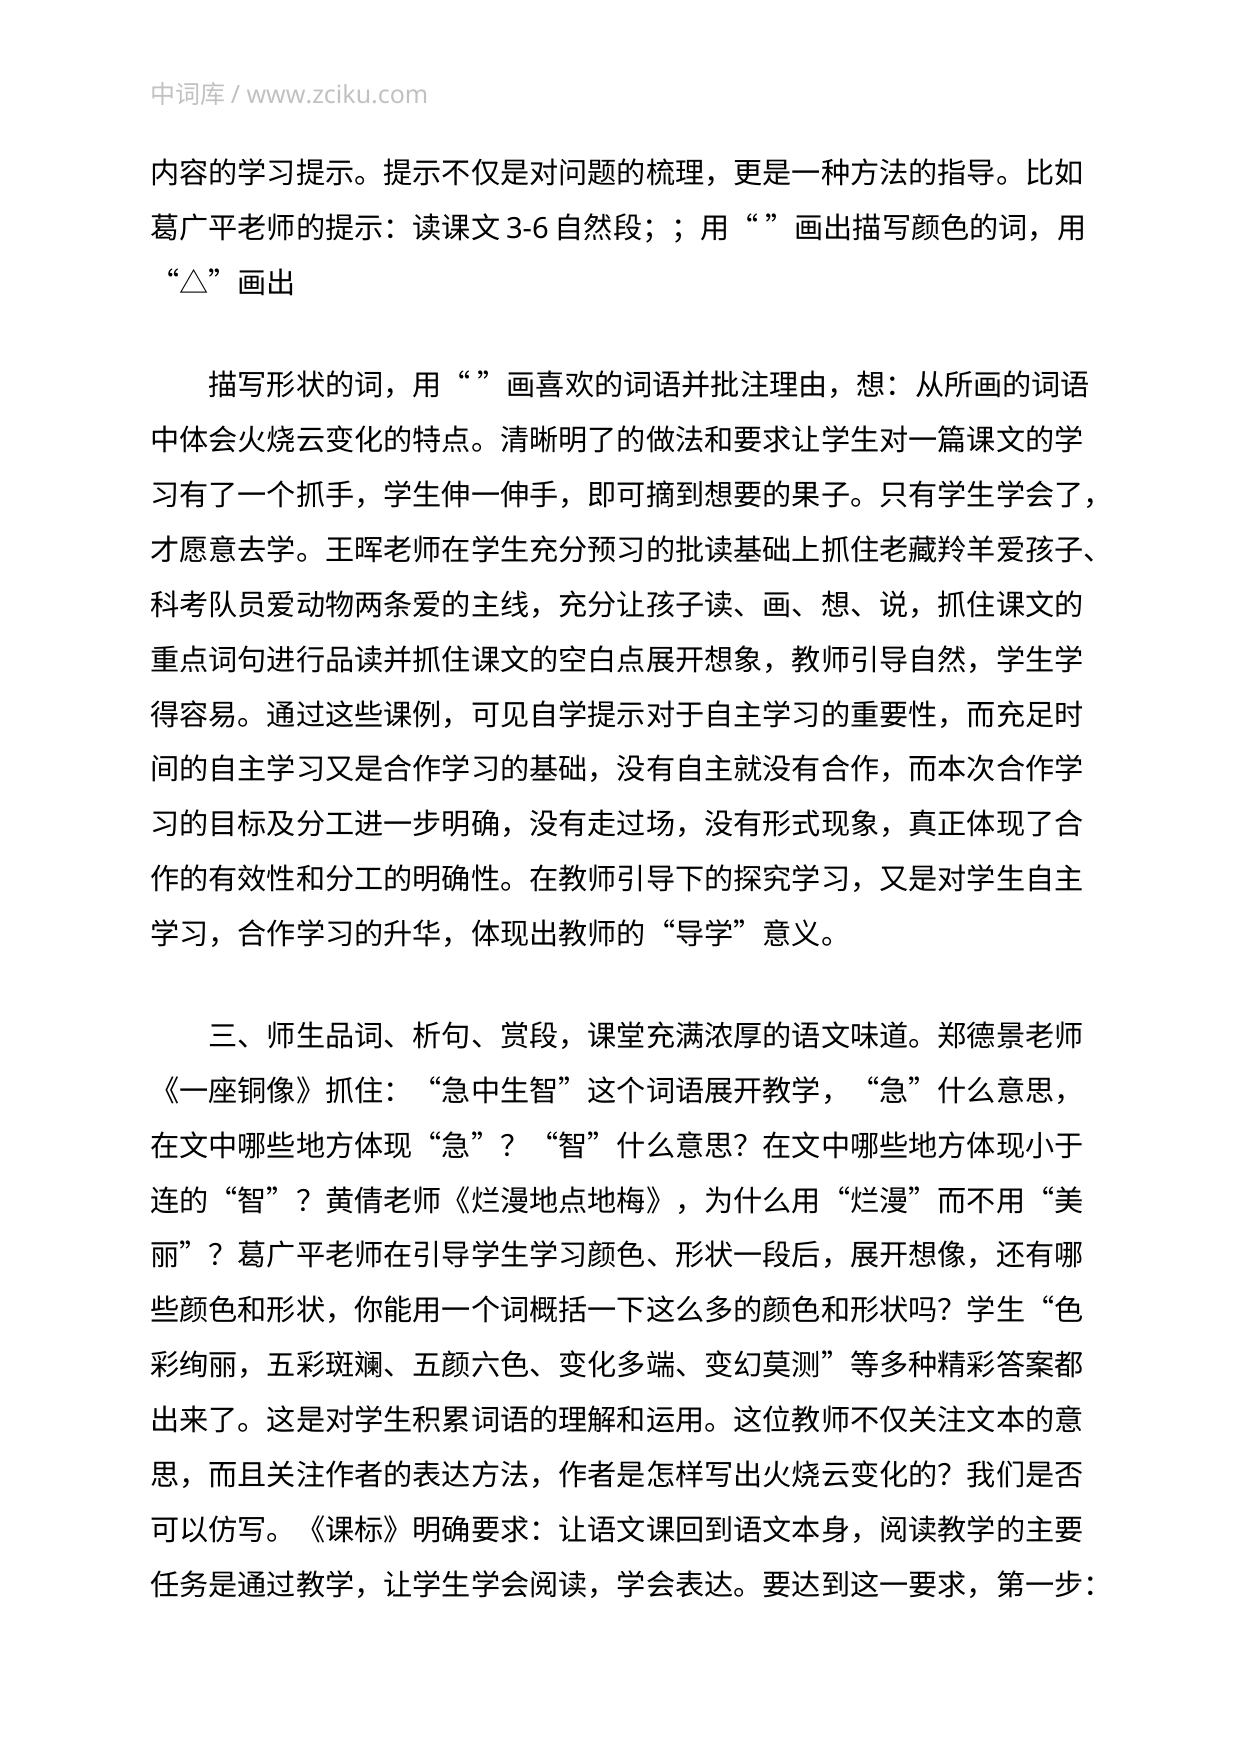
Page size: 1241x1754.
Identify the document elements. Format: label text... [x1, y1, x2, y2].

text 描写形状的词，用“ ”画喜欢的词语并批注理由，想：从所画的词语中体会火烧云变化的特点。清晰明了的做法和要求让学生对一篇课文的学习有了一个抓手，学生伸一伸手，即可摘到想要的果子。只有学生学会了，才愿意去学。王晖老师在学生充分预习的批读基础上抓住老藏羚羊爱孩子、科考队员爱动物两条爱的主线，充分让孩子读、画、想、说，抓住课文的重点词句进行品读并抓住课文的空白点展开想象，教师引导自然，学生学得容易。通过这些课例，可见自学提示对于自主学习的重要性，而充足时间的自主学习又是合作学习的基础，没有自主就没有合作，而本次合作学习的目标及分工进一步明确，没有走过场，没有形式现象，真正体现了合作的有效性和分工的明确性。在教师引导下的探究学习，又是对学生自主学习，合作学习的升华，体现出教师的“导学”意义。 [150, 362, 1090, 953]
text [150, 1012, 1090, 1604]
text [150, 150, 1090, 302]
